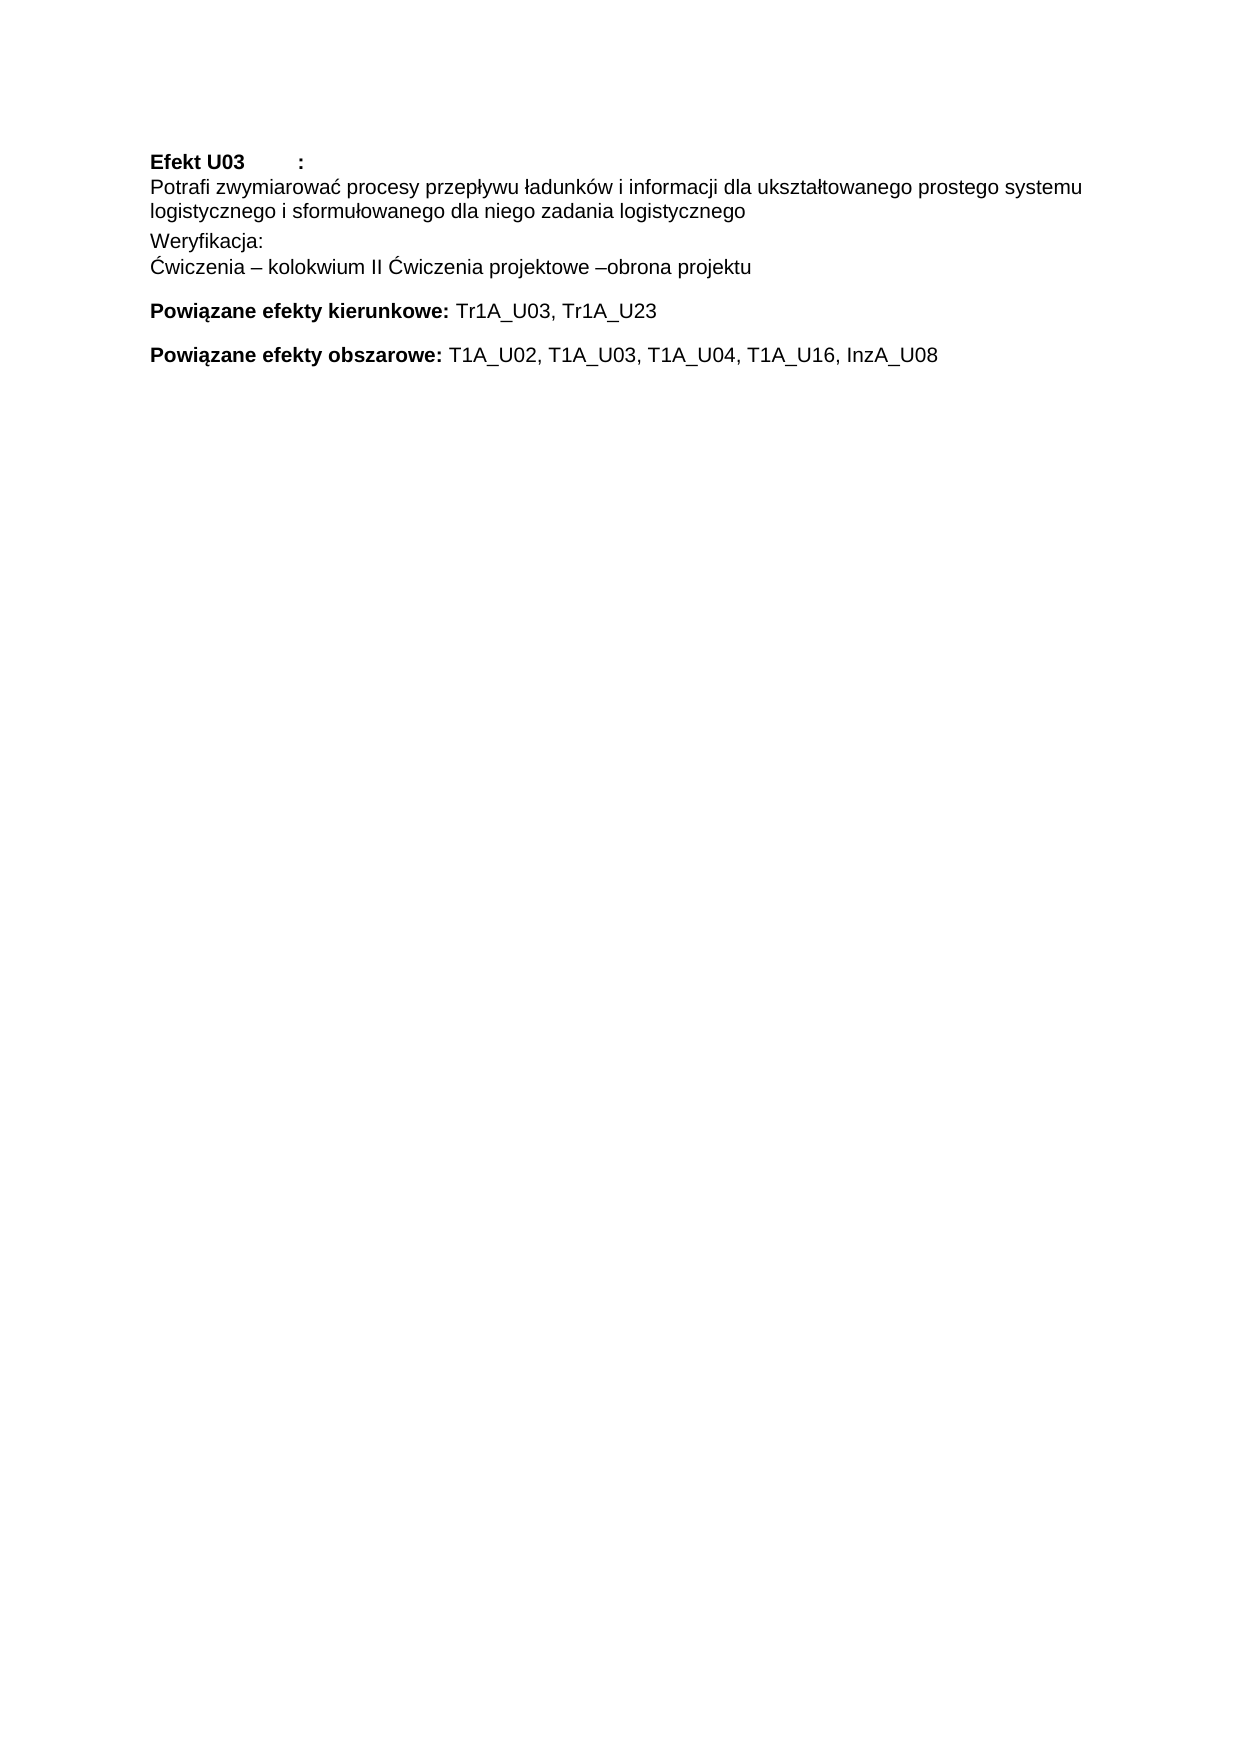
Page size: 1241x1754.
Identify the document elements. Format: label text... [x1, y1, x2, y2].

text Potrafi zwymiarować procesy przepływu ładunków i informacji dla ukształtowanego prostego systemu logistycznego i sformułowanego dla niego zadania logistycznego [150, 175, 1090, 223]
text Efekt U03 : [150, 150, 1090, 174]
text Ćwiczenia – kolokwium II Ćwiczenia projektowe –obrona projektu [150, 255, 1090, 279]
text Powiązane efekty obszarowe: T1A_U02, T1A_U03, T1A_U04, T1A_U16, InzA_U08 [150, 343, 1090, 367]
text Weryfikacja: [150, 229, 1090, 253]
text Powiązane efekty kierunkowe: Tr1A_U03, Tr1A_U23 [150, 299, 1090, 323]
